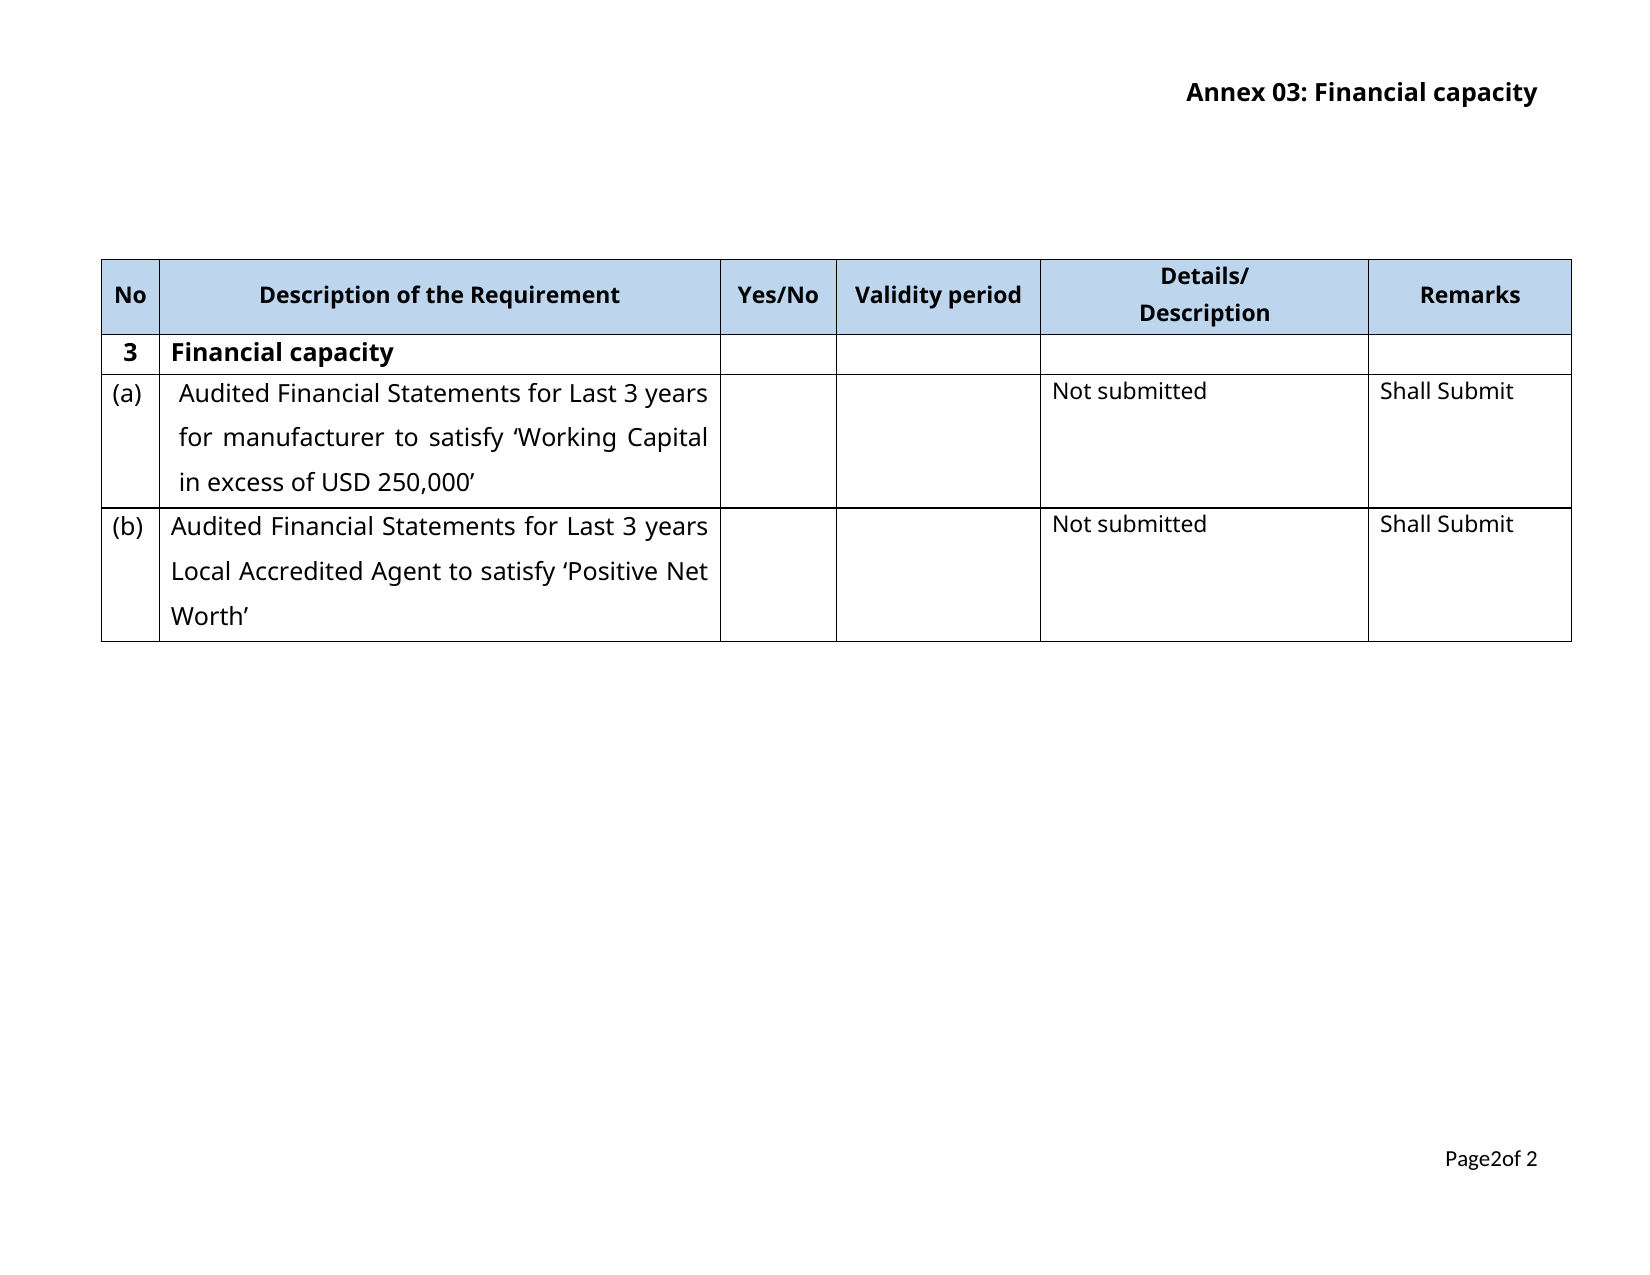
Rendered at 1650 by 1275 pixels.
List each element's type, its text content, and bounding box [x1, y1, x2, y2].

table_cell [721, 509, 836, 641]
table_cell (b) [102, 509, 159, 641]
table_header Validity period [837, 260, 1040, 334]
table_cell Not submitted [1041, 375, 1368, 507]
table_cell (a) [102, 375, 159, 507]
table_cell [837, 509, 1040, 641]
table_cell Shall Submit [1369, 509, 1571, 641]
table_cell Audited Financial Statements for Last 3 years Local Accredited Agent to satisfy ‘Positive Net Worth’ [160, 509, 720, 641]
table_cell 3 [102, 335, 159, 374]
table_cell [837, 335, 1040, 374]
table_header Remarks [1369, 260, 1571, 334]
table_cell [721, 335, 836, 374]
table_cell [721, 375, 836, 507]
table_header Description of the Requirement [160, 260, 720, 334]
table_cell Shall Submit [1369, 375, 1571, 507]
table_cell Audited Financial Statements for Last 3 years for manufacturer to satisfy ‘Working Capital in excess of USD 250,000’ [160, 375, 720, 507]
table_cell Not submitted [1041, 509, 1368, 641]
table_header Yes/No [721, 260, 836, 334]
table_cell [837, 375, 1040, 507]
table_cell Financial capacity [160, 335, 720, 374]
table_cell [1041, 335, 1368, 374]
table_cell [1369, 335, 1571, 374]
table_header Details/ Description [1041, 260, 1368, 334]
table_header No [102, 260, 159, 334]
